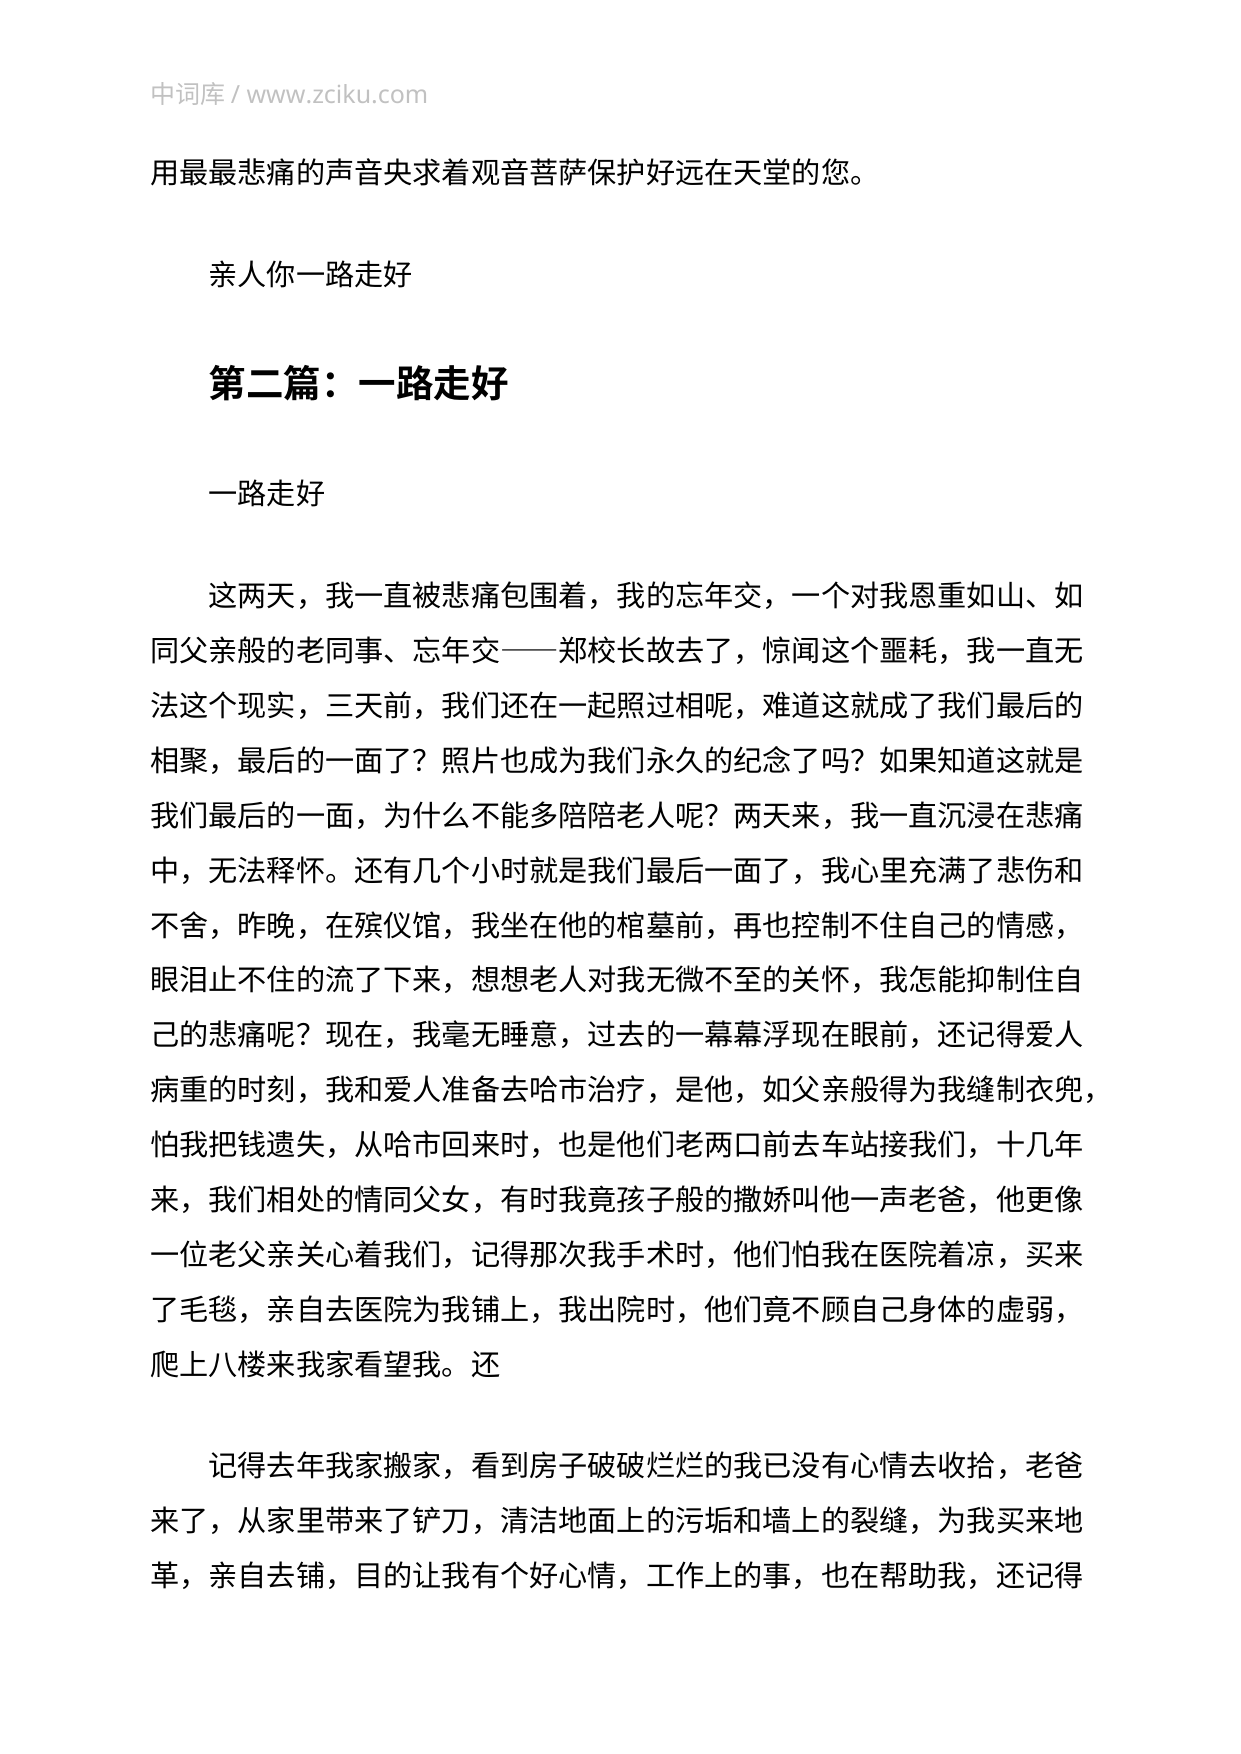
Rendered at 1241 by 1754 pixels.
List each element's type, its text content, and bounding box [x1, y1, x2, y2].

text 亲人你一路走好 [150, 252, 1090, 294]
text 这两天，我一直被悲痛包围着，我的忘年交，一个对我恩重如山、如同父亲般的老同事、忘年交——郑校长故去了，惊闻这个噩耗，我一直无法这个现实，三天前，我们还在一起照过相呢，难道这就成了我们最后的相聚，最后的一面了？照片也成为我们永久的纪念了吗？如果知道这就是我们最后的一面，为什么不能多陪陪老人呢？两天来，我一直沉浸在悲痛中，无法释怀。还有几个小时就是我们最后一面了，我心里充满了悲伤和不舍，昨晚，在殡仪馆，我坐在他的棺墓前，再也控制不住自己的情感，眼泪止不住的流了下来，想想老人对我无微不至的关怀，我怎能抑制住自己的悲痛呢？现在，我毫无睡意，过去的一幕幕浮现在眼前，还记得爱人病重的时刻，我和爱人准备去哈市治疗，是他，如父亲般得为我缝制衣兜，怕我把钱遗失，从哈市回来时，也是他们老两口前去车站接我们，十几年来，我们相处的情同父女，有时我竟孩子般的撒娇叫他一声老爸，他更像一位老父亲关心着我们，记得那次我手术时，他们怕我在医院着凉，买来了毛毯，亲自去医院为我铺上，我出院时，他们竟不顾自己身体的虚弱，爬上八楼来我家看望我。还 [150, 573, 1090, 1383]
text 一路走好 [150, 471, 1090, 513]
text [150, 150, 1090, 192]
text 第二篇：一路走好 [150, 353, 1090, 408]
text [150, 1443, 1090, 1595]
